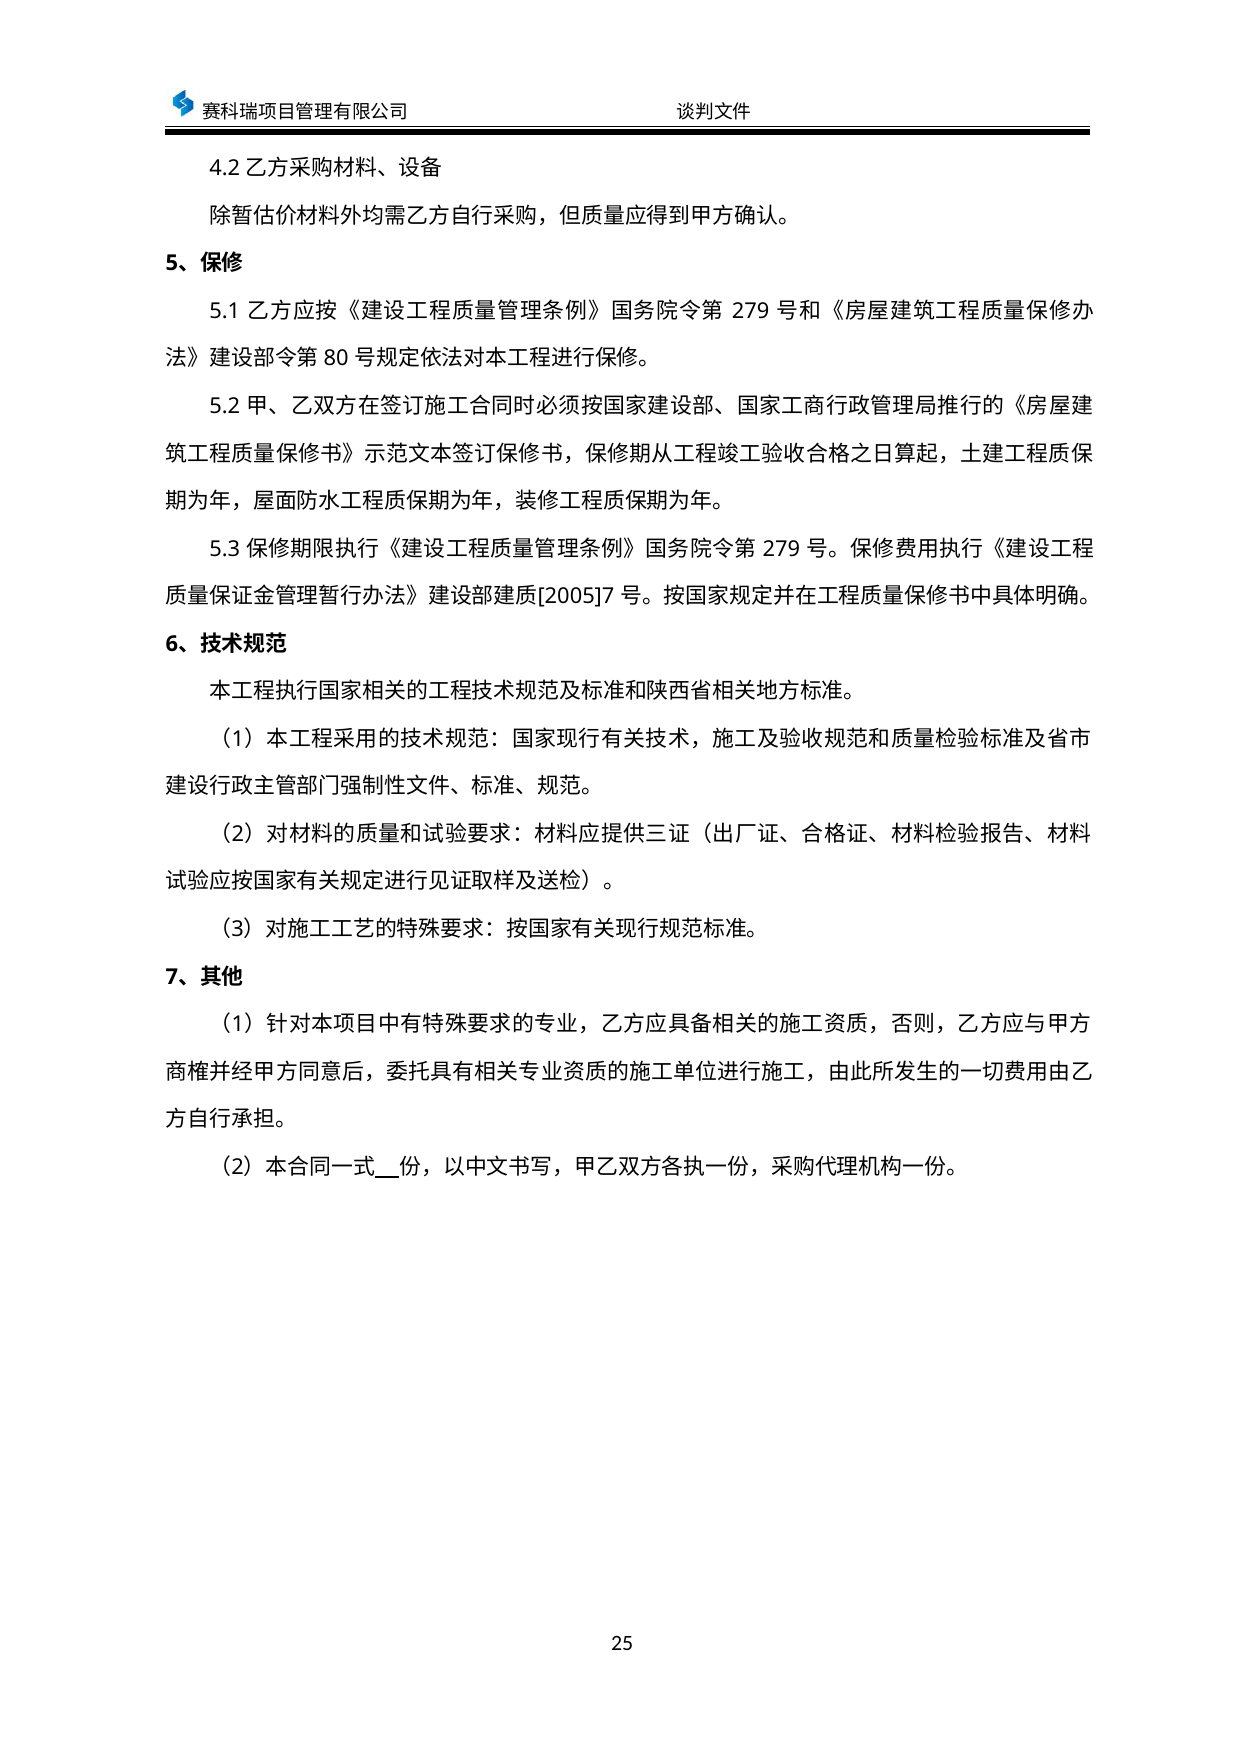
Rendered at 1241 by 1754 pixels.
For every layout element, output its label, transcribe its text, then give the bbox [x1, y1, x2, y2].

text 本工程执行国家相关的工程技术规范及标准和陕西省相关地方标准。 [165, 673, 1095, 705]
text 除暂估价材料外均需乙方自行采购，但质量应得到甲方确认。 [165, 198, 1095, 229]
text 4.2 乙方采购材料、设备 [165, 150, 1095, 182]
text 5.1 乙方应按《建设工程质量管理条例》国务院令第 279 号和《房屋建筑工程质量保修办法》建设部令第 80 号规定依法对本工程进行保修。 [165, 293, 1095, 372]
text （2）对材料的质量和试验要求：材料应提供三证（出厂证、合格证、材料检验报告、材料试验应按国家有关规定进行见证取样及送检）。 [165, 816, 1095, 895]
text 5.3 保修期限执行《建设工程质量管理条例》国务院令第 279 号。保修费用执行《建设工程质量保证金管理暂行办法》建设部建质[2005]7 号。按国家规定并在工程质量保修书中具体明确。 [165, 531, 1095, 610]
text 6、技术规范 [165, 626, 1090, 657]
text 5、保修 [165, 245, 1090, 277]
text 7、其他 [165, 959, 1090, 990]
picture [164, 88, 202, 118]
text （2）本合同一式 份，以中文书写，甲乙双方各执一份，采购代理机构一份。 [165, 1149, 1095, 1181]
text 5.2 甲、乙双方在签订施工合同时必须按国家建设部、国家工商行政管理局推行的《房屋建筑工程质量保修书》示范文本签订保修书，保修期从工程竣工验收合格之日算起，土建工程质保期为年，屋面防水工程质保期为年，装修工程质保期为年。 [165, 388, 1095, 515]
text （3）对施工工艺的特殊要求：按国家有关现行规范标准。 [165, 911, 1095, 943]
text （1）针对本项目中有特殊要求的专业，乙方应具备相关的施工资质，否则，乙方应与甲方商榷并经甲方同意后，委托具有相关专业资质的施工单位进行施工，由此所发生的一切费用由乙方自行承担。 [165, 1006, 1095, 1133]
text （1）本工程采用的技术规范：国家现行有关技术，施工及验收规范和质量检验标准及省市建设行政主管部门强制性文件、标准、规范。 [165, 721, 1095, 800]
